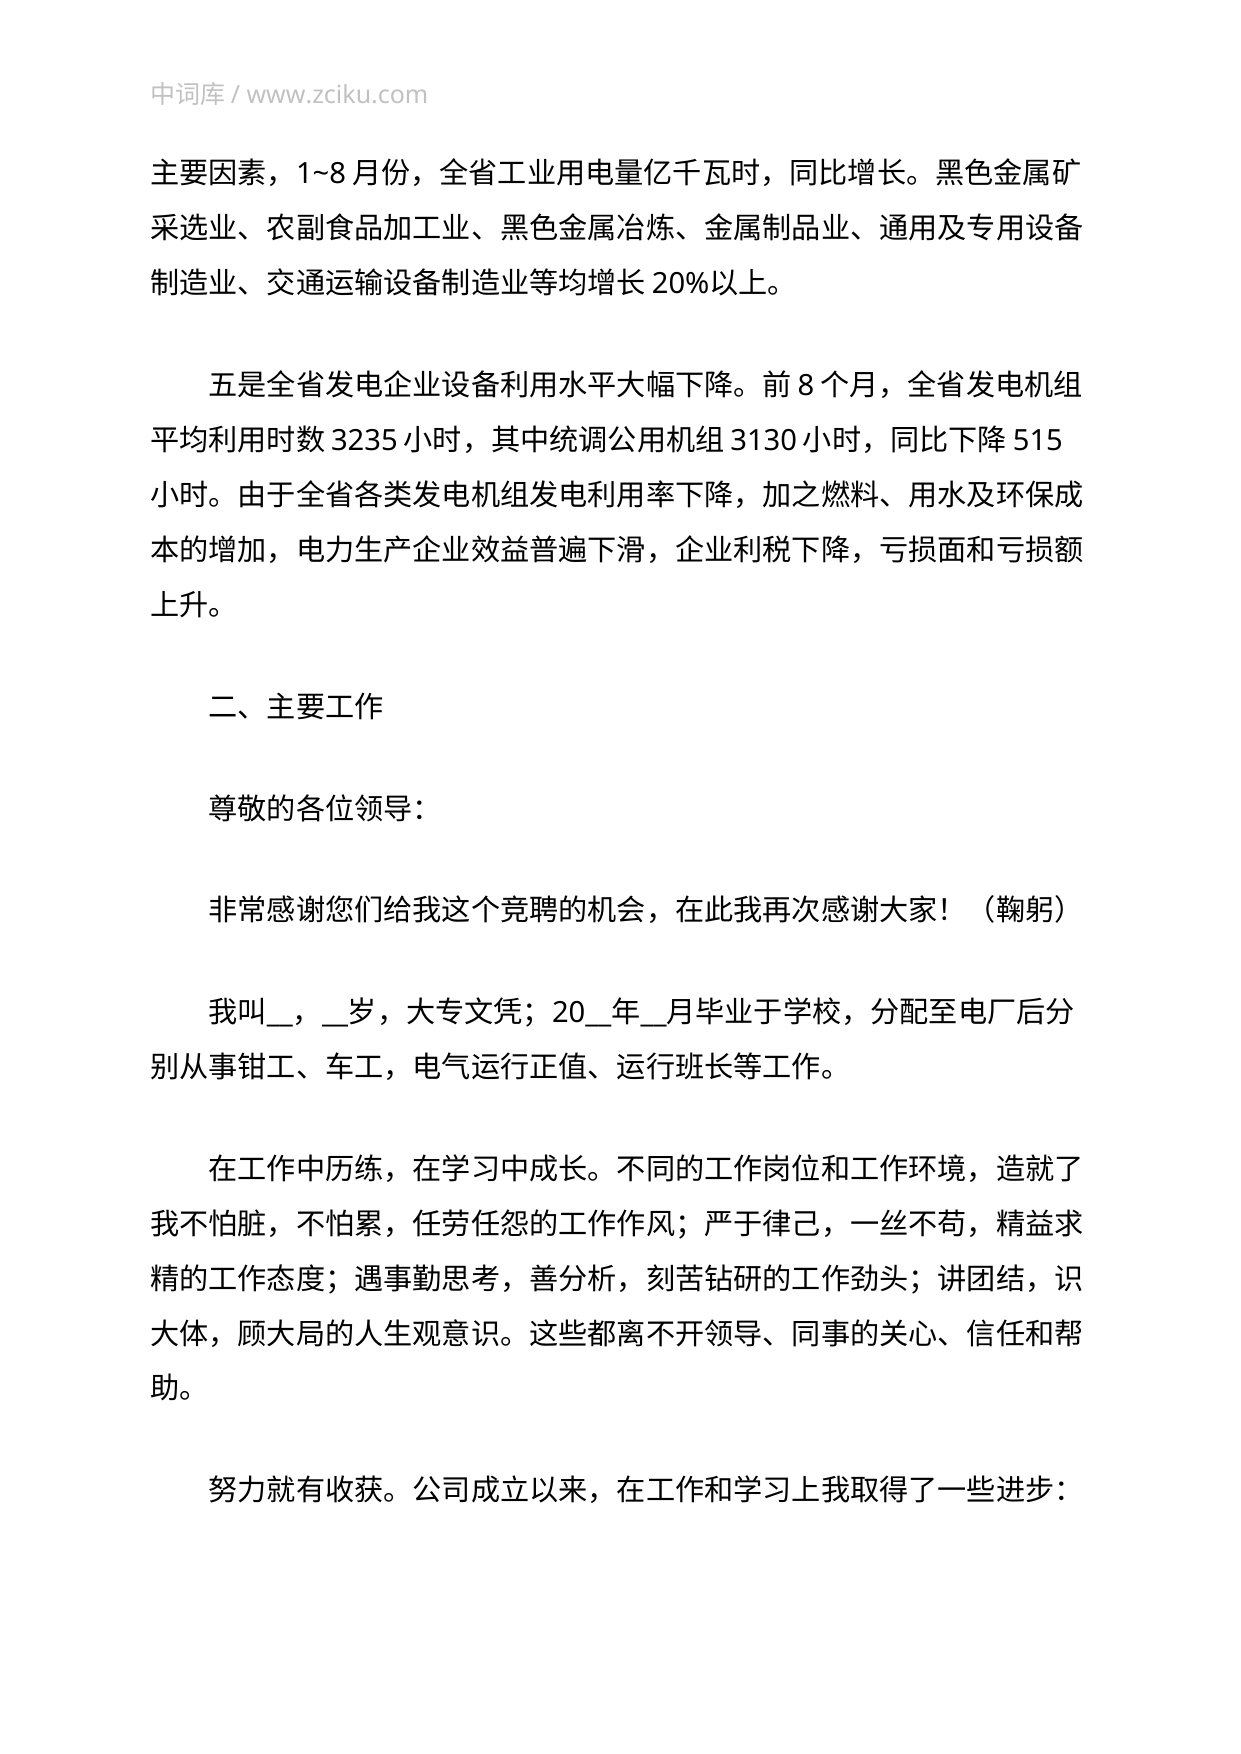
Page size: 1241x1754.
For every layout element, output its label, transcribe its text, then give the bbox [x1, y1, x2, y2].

text 努力就有收获。公司成立以来，在工作和学习上我取得了一些进步： [150, 1467, 1090, 1509]
text 尊敬的各位领导： [150, 785, 1090, 827]
text 在工作中历练，在学习中成长。不同的工作岗位和工作环境，造就了我不怕脏，不怕累，任劳任怨的工作作风；严于律己，一丝不苟，精益求精的工作态度；遇事勤思考，善分析，刻苦钻研的工作劲头；讲团结，识大体，顾大局的人生观意识。这些都离不开领导、同事的关心、信任和帮助。 [150, 1146, 1090, 1407]
text 二、主要工作 [150, 683, 1090, 726]
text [150, 150, 1090, 302]
text 我叫__，__岁，大专文凭；20__年__月毕业于学校，分配至电厂后分别从事钳工、车工，电气运行正值、运行班长等工作。 [150, 989, 1090, 1086]
text 非常感谢您们给我这个竞聘的机会，在此我再次感谢大家！（鞠躬） [150, 887, 1090, 929]
text 五是全省发电企业设备利用水平大幅下降。前8个月，全省发电机组平均利用时数3235小时，其中统调公用机组3130小时，同比下降515小时。由于全省各类发电机组发电利用率下降，加之燃料、用水及环保成本的增加，电力生产企业效益普遍下滑，企业利税下降，亏损面和亏损额上升。 [150, 362, 1090, 624]
